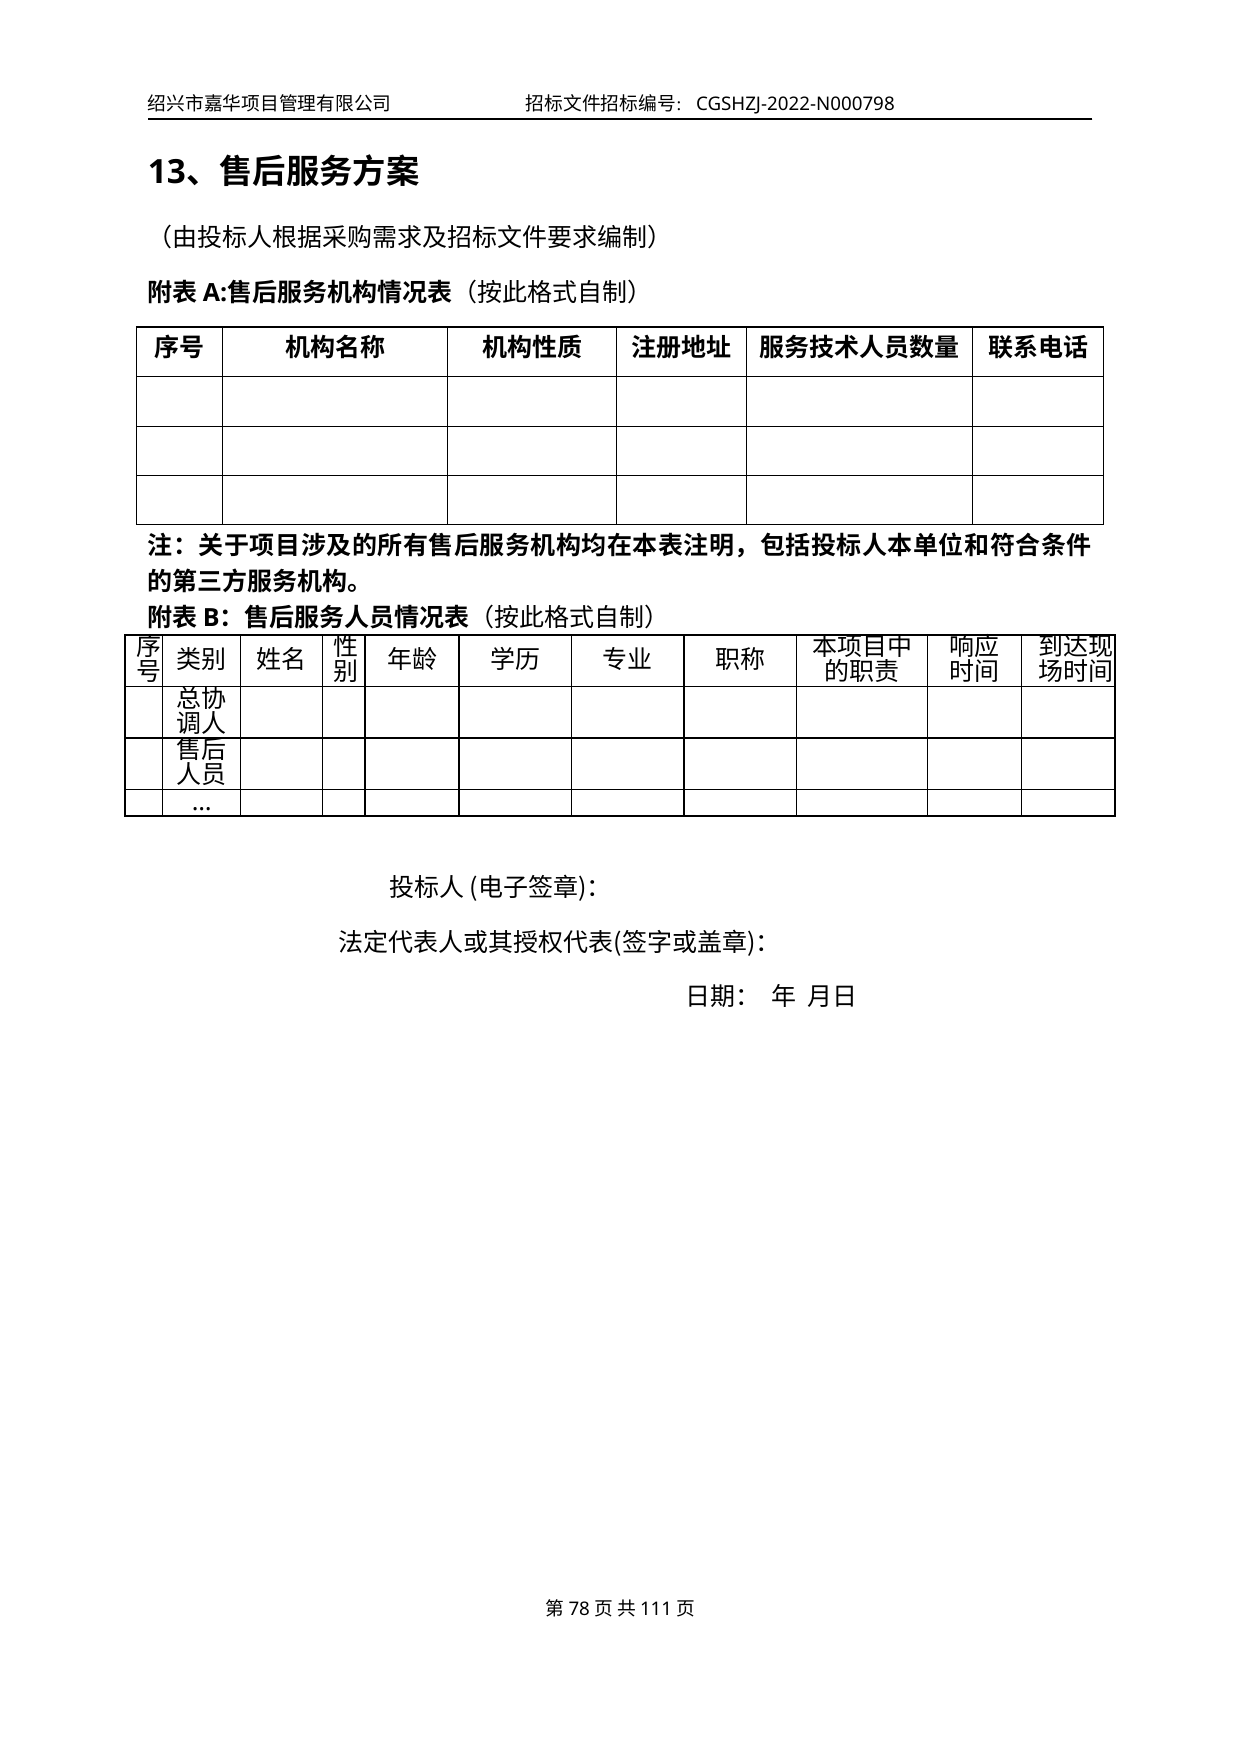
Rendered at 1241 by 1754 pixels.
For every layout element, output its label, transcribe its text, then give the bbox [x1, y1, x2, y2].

table_cell [126, 790, 162, 815]
table_cell [241, 790, 322, 815]
table_header 序号 [126, 636, 162, 686]
text 附表A:售后服务机构情况表（按此格式自制） [148, 272, 1092, 308]
table_header 到达现场时间 [1022, 636, 1114, 686]
table_cell [448, 427, 616, 475]
table_header 联系电话 [973, 328, 1103, 376]
text 13、售后服务方案 [148, 145, 1092, 193]
table_cell [137, 427, 222, 475]
table_header 性别 [323, 636, 364, 686]
table_cell [448, 476, 616, 524]
table_cell [973, 476, 1103, 524]
text 注：关于项目涉及的所有售后服务机构均在本表注明，包括投标人本单位和符合条件的第三方服务机构。 [148, 525, 1092, 598]
table_cell [685, 687, 796, 737]
table_cell [366, 790, 458, 815]
table_cell [323, 790, 364, 815]
table_header 年龄 [366, 636, 458, 686]
table_cell [137, 377, 222, 426]
table_header 姓名 [241, 636, 322, 686]
table_cell [1022, 739, 1114, 789]
table_cell [448, 377, 616, 426]
table_cell [241, 739, 322, 789]
table_cell 售后人员 [163, 739, 240, 789]
table_cell [973, 427, 1103, 475]
text 附表B：售后服务人员情况表（按此格式自制） [148, 598, 1092, 634]
table_cell [572, 739, 683, 789]
table_cell [241, 687, 322, 737]
table_header 响应时间 [928, 636, 1021, 686]
table_cell [685, 790, 796, 815]
table_cell [928, 739, 1021, 789]
table_cell [572, 687, 683, 737]
table_cell [928, 687, 1021, 737]
table_header 服务技术人员数量 [747, 328, 972, 376]
table_cell [366, 687, 458, 737]
table_cell [223, 377, 447, 426]
text （由投标人根据采购需求及招标文件要求编制） [148, 218, 1092, 254]
text 法定代表人或其授权代表(签字或盖章)： [148, 922, 1092, 958]
table_header 机构性质 [448, 328, 616, 376]
table_header 类别 [163, 636, 240, 686]
table_cell [747, 427, 972, 475]
table_header 序号 [137, 328, 222, 376]
table_cell [973, 377, 1103, 426]
table_cell [797, 687, 927, 737]
table_cell [460, 790, 571, 815]
table_header 机构名称 [223, 328, 447, 376]
table_cell … [163, 790, 240, 815]
table_header 注册地址 [617, 328, 746, 376]
table_cell [685, 739, 796, 789]
table_cell [137, 476, 222, 524]
text 投标人 (电子签章)： [148, 868, 1092, 904]
table_cell [797, 739, 927, 789]
table_cell [460, 739, 571, 789]
table_cell [797, 790, 927, 815]
table_cell [928, 790, 1021, 815]
table_cell [126, 687, 162, 737]
table_header 本项目中的职责 [797, 636, 927, 686]
table_cell 总协调人 [163, 687, 240, 737]
table_cell [323, 687, 364, 737]
table_header 职称 [685, 636, 796, 686]
table_cell [223, 427, 447, 475]
table_cell [617, 427, 746, 475]
table_header 学历 [460, 636, 571, 686]
table_cell [747, 476, 972, 524]
text 日期： 年 月日 [148, 977, 1092, 1013]
table_cell [747, 377, 972, 426]
table_header 专业 [572, 636, 683, 686]
table_cell [126, 739, 162, 789]
table_cell [460, 687, 571, 737]
table_cell [572, 790, 683, 815]
table_cell [223, 476, 447, 524]
table_cell [1022, 790, 1114, 815]
table_cell [323, 739, 364, 789]
table_cell [366, 739, 458, 789]
table_cell [617, 377, 746, 426]
table_cell [617, 476, 746, 524]
table_cell [1022, 687, 1114, 737]
